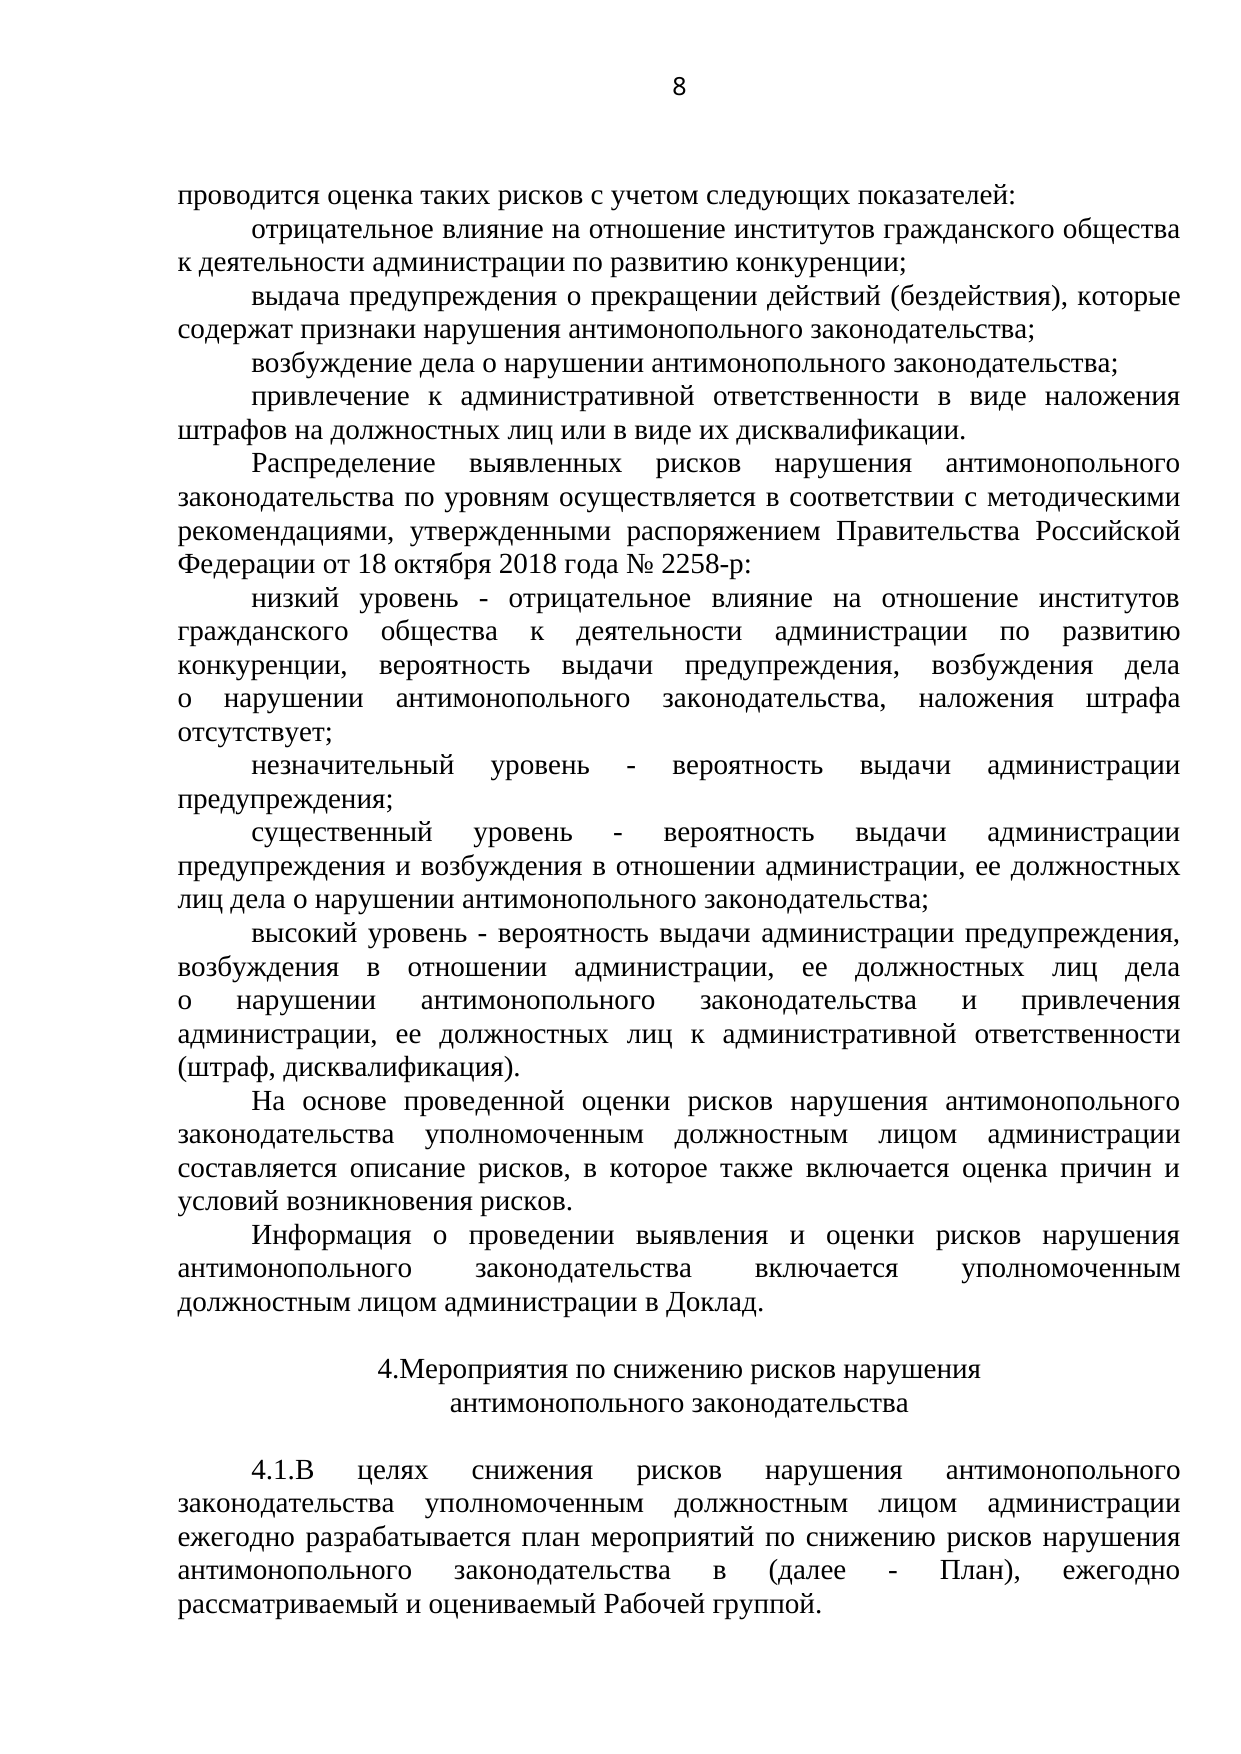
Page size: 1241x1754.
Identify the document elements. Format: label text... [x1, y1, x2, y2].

text существенный уровень - вероятность выдачи администрации предупреждения и возбуждения в отношении администрации, ее должностных лиц дела о нарушении антимонопольного законодательства; [177, 814, 1181, 915]
text 4.Мероприятия по снижению рисков нарушения [177, 1351, 1181, 1385]
text высокий уровень - вероятность выдачи администрации предупреждения, возбуждения в отношении администрации, ее должностных лиц дела о нарушении антимонопольного законодательства и привлечения администрации, ее должностных лиц к административной ответственности (штраф, дисквалификация). [177, 915, 1181, 1083]
text антимонопольного законодательства [177, 1385, 1181, 1418]
text незначительный уровень - вероятность выдачи администрации предупреждения; [177, 747, 1181, 814]
text На основе проведенной оценки рисков нарушения антимонопольного законодательства уполномоченным должностным лицом администрации составляется описание рисков, в которое также включается оценка причин и условий возникновения рисков. [177, 1083, 1181, 1217]
text привлечение к административной ответственности в виде наложения штрафов на должностных лиц или в виде их дисквалификации. [177, 378, 1181, 446]
text Распределение выявленных рисков нарушения антимонопольного законодательства по уровням осуществляется в соответствии с методическими рекомендациями, утвержденными распоряжением Правительства Российской Федерации от 18 октября 2018 года № 2258-р: [177, 446, 1181, 580]
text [177, 177, 1181, 211]
text низкий уровень - отрицательное влияние на отношение институтов гражданского общества к деятельности администрации по развитию конкуренции, вероятность выдачи предупреждения, возбуждения дела о нарушении антимонопольного законодательства, наложения штрафа отсутствует; [177, 580, 1181, 747]
text возбуждение дела о нарушении антимонопольного законодательства; [177, 345, 1181, 378]
text Информация о проведении выявления и оценки рисков нарушения антимонопольного законодательства включается уполномоченным должностным лицом администрации в Доклад. [177, 1217, 1181, 1318]
text отрицательное влияние на отношение институтов гражданского общества к деятельности администрации по развитию конкуренции; [177, 211, 1181, 278]
text 4.1.В целях снижения рисков нарушения антимонопольного законодательства уполномоченным должностным лицом администрации ежегодно разрабатывается план мероприятий по снижению рисков нарушения антимонопольного законодательства в (далее - План), ежегодно рассматриваемый и оцениваемый Рабочей группой. [177, 1452, 1181, 1619]
text выдача предупреждения о прекращении действий (бездействия), которые содержат признаки нарушения антимонопольного законодательства; [177, 278, 1181, 345]
